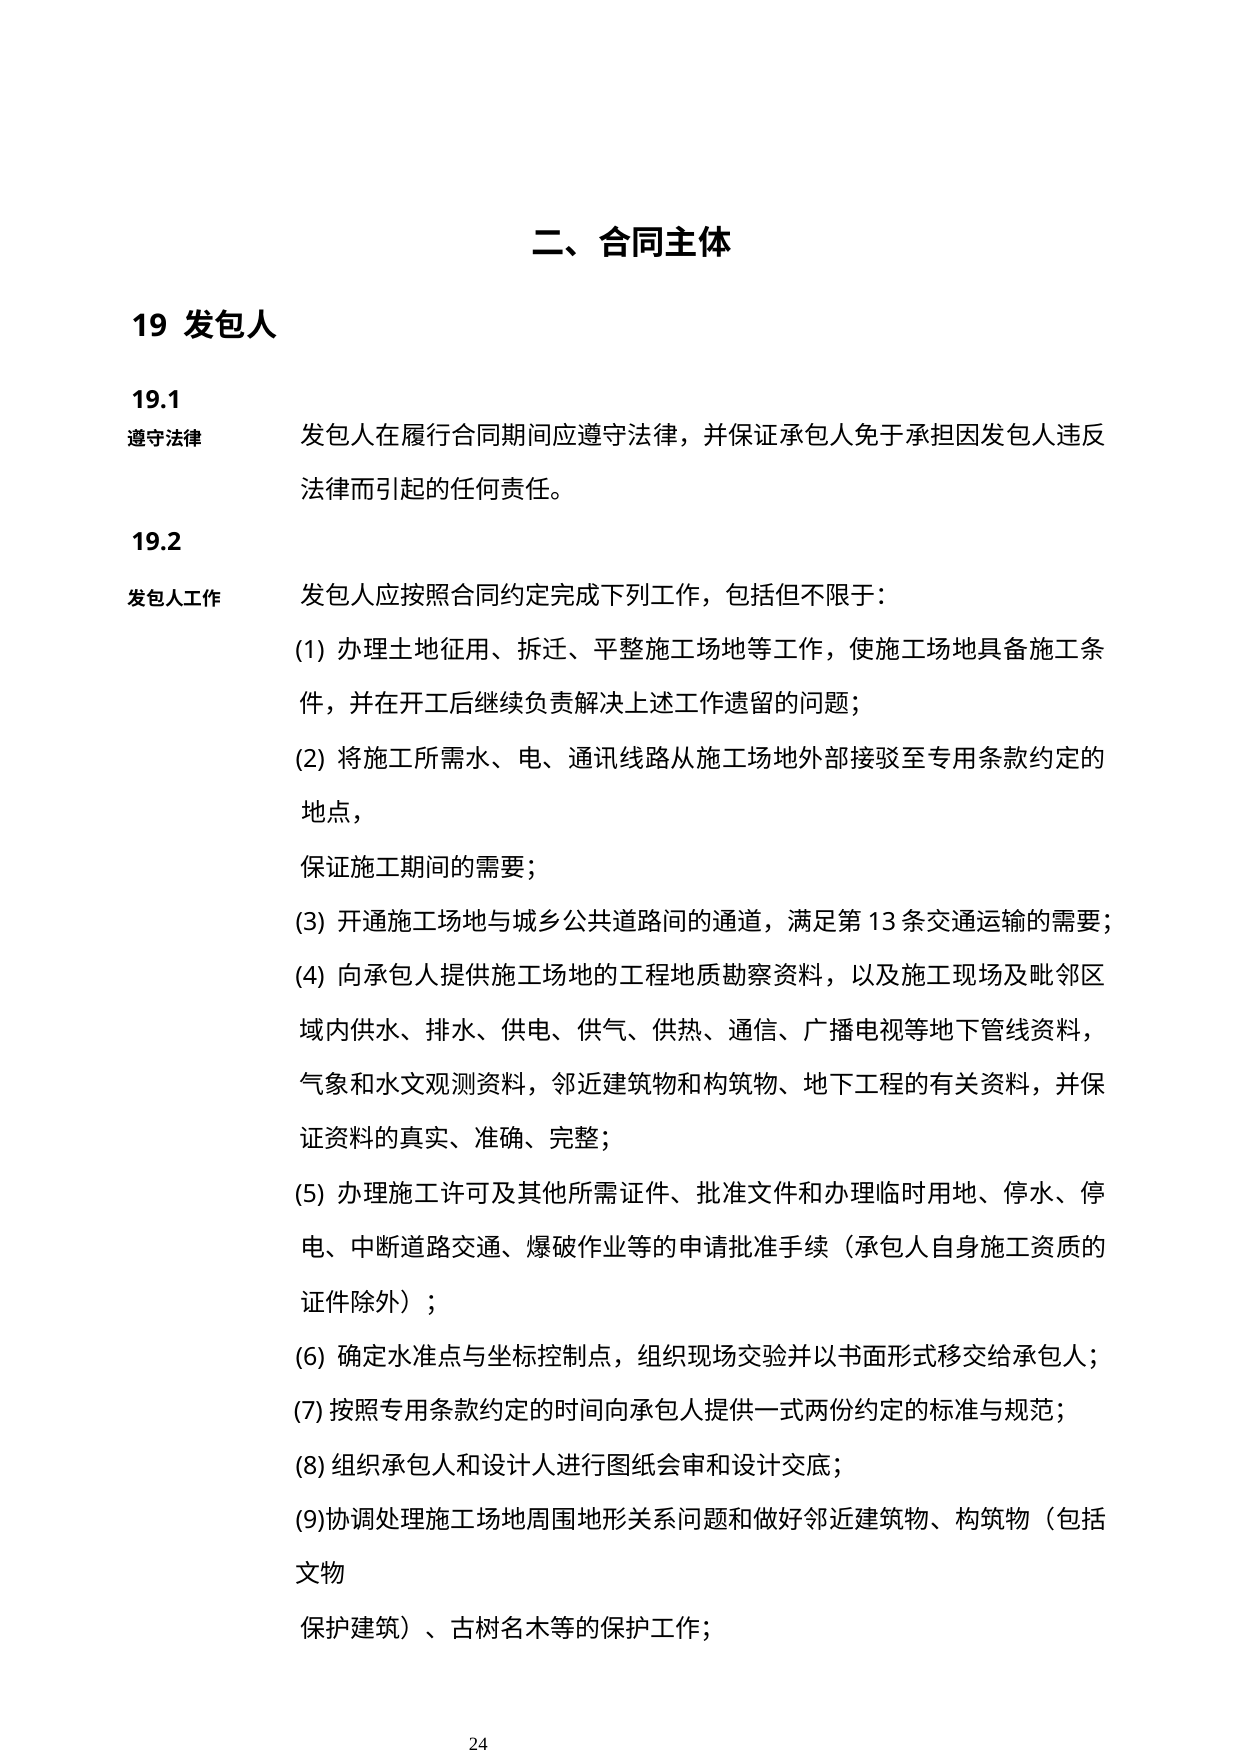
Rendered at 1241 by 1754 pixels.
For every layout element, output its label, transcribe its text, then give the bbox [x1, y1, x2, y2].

text 保证施工期间的需要； [295, 847, 1106, 883]
text 发包人应按照合同约定完成下列工作，包括但不限于： [300, 575, 1106, 611]
list 开通施工场地与城乡公共道路间的通道，满足第13条交通运输的需要； [295, 901, 1106, 938]
text 19.2 [131, 524, 1106, 558]
text (8) 组织承包人和设计人进行图纸会审和设计交底； [295, 1445, 1106, 1481]
list 确定水准点与坐标控制点，组织现场交验并以书面形式移交给承包人； [295, 1336, 1106, 1373]
list 办理施工许可及其他所需证件、批准文件和办理临时用地、停水、停电、中断道路交通、爆破作业等的申请批准手续（承包人自身施工资质的证件除外）； [295, 1173, 1106, 1318]
list 向承包人提供施工场地的工程地质勘察资料，以及施工现场及毗邻区域内供水、排水、供电、供气、供热、通信、广播电视等地下管线资料，气象和水文观测资料，邻近建筑物和构筑物、地下工程的有关资料，并保证资料的真实、准确、完整； [295, 956, 1106, 1155]
text 保护建筑）、古树名木等的保护工作； [295, 1608, 1106, 1644]
text 19.1 [131, 381, 1106, 415]
text (7) 按照专用条款约定的时间向承包人提供一式两份约定的标准与规范； [187, 1391, 1106, 1427]
text 二、合同主体 [131, 216, 1106, 264]
list 办理土地征用、拆迁、平整施工场地等工作，使施工场地具备施工条件，并在开工后继续负责解决上述工作遗留的问题； [295, 629, 1106, 720]
text 19 发包人 [131, 301, 1106, 346]
text 发包人在履行合同期间应遵守法律，并保证承包人免于承担因发包人违反法律而引起的任何责任。 [300, 415, 1106, 506]
text (9)协调处理施工场地周围地形关系问题和做好邻近建筑物、构筑物（包括文物 [295, 1499, 1106, 1590]
list 将施工所需水、电、通讯线路从施工场地外部接驳至专用条款约定的地点， [295, 738, 1106, 829]
